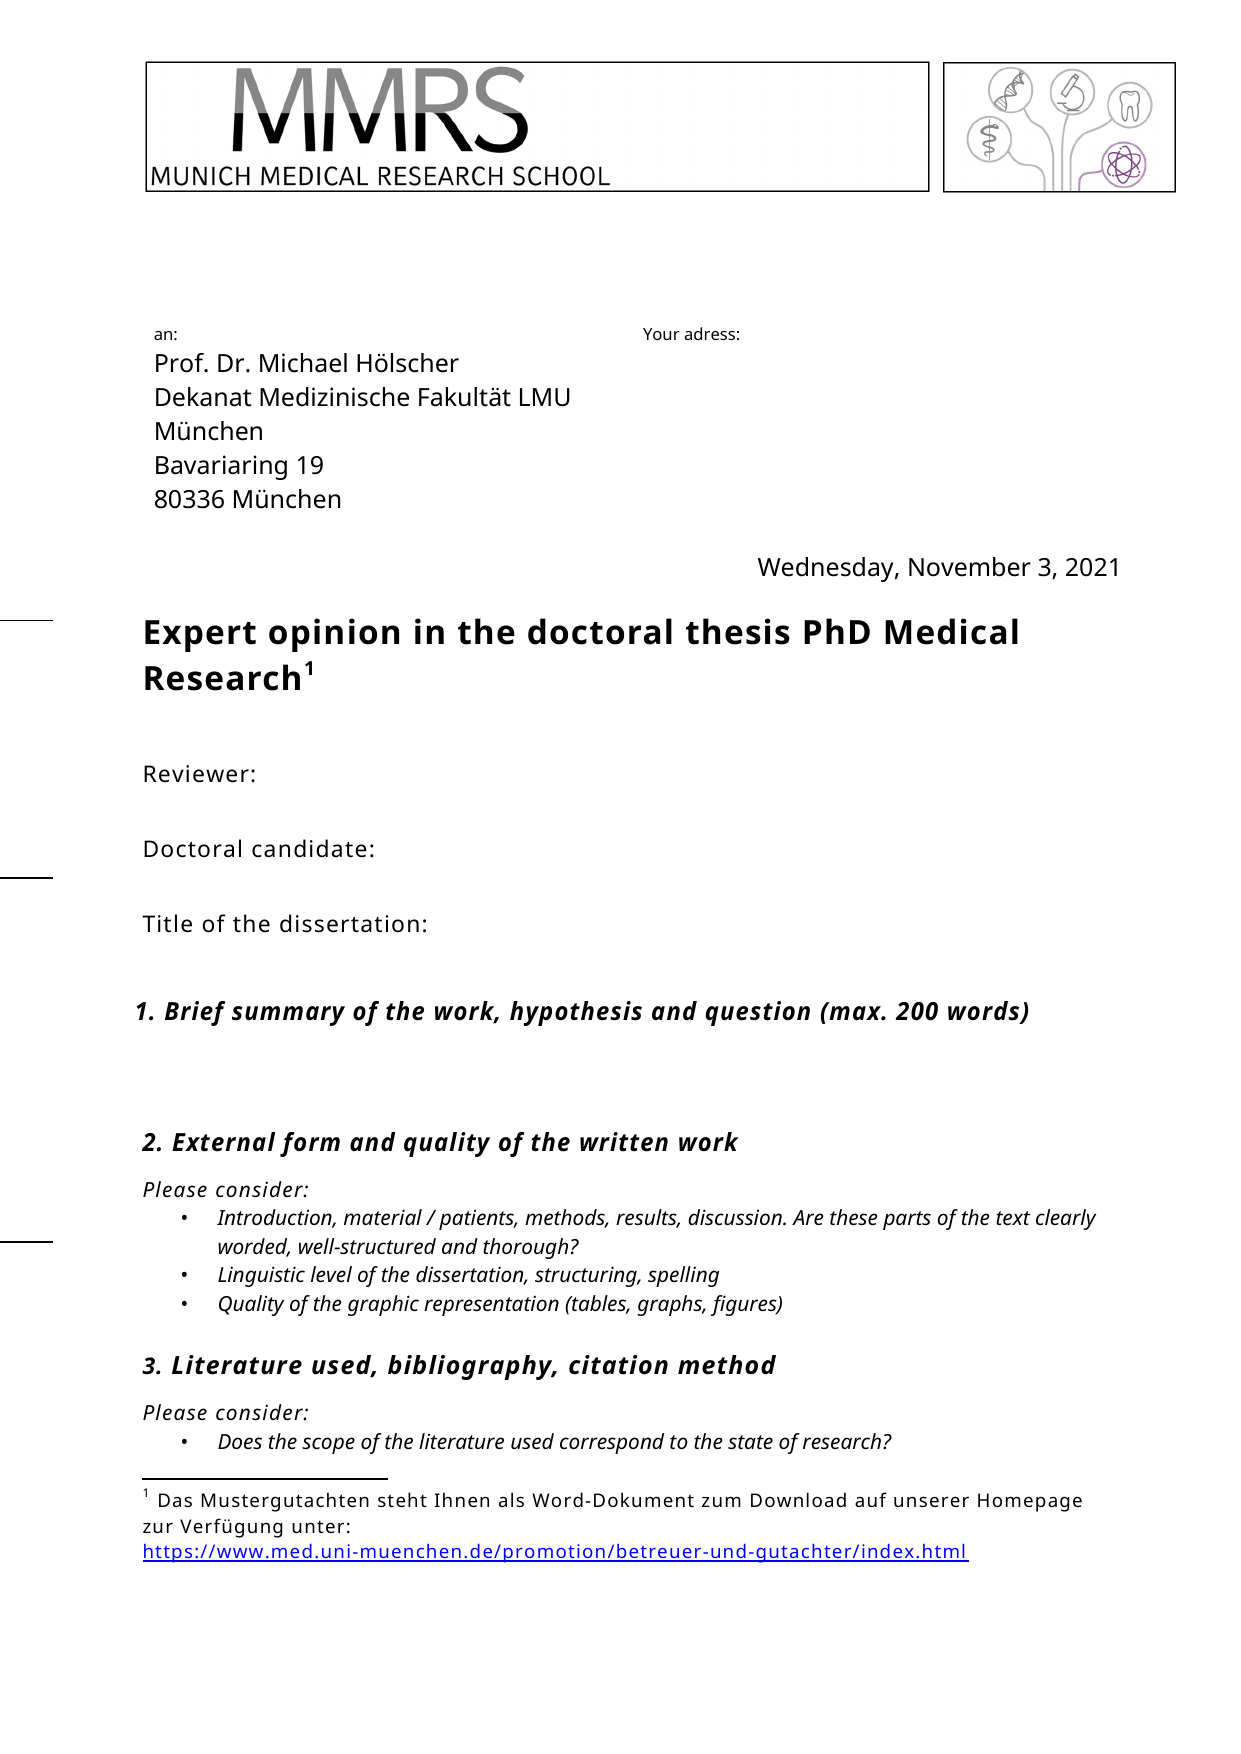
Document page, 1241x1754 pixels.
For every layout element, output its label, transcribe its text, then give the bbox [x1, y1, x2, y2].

text Please consider: [142, 1398, 1122, 1427]
list Quality of the graphic representation (tables, graphs, figures) [180, 1289, 1122, 1317]
text Please consider: [142, 1175, 1122, 1203]
list Does the scope of the literature used correspond to the state of research? [180, 1427, 1122, 1455]
list Linguistic level of the dissertation, structuring, spelling [180, 1260, 1122, 1289]
subtitle 3. Literature used, bibliography, citation method [142, 1355, 1122, 1380]
subtitle 2. External form and quality of the written work [142, 1131, 1122, 1156]
text Reviewer: [142, 762, 1122, 787]
subtitle Expert opinion in the doctoral thesis PhD Medical Research [142, 609, 1122, 700]
list Introduction, material / patients, methods, results, discussion. Are these parts of the text clearly worded, well-structured and thorough? [180, 1203, 1122, 1260]
text Doctoral candidate: [142, 837, 1122, 862]
subtitle 1. Brief summary of the work, hypothesis and question (max. 200 words) [134, 1000, 1122, 1025]
text Title of the dissertation: [142, 912, 1122, 937]
table_header Your adress: [632, 323, 1121, 550]
text Wednesday, November 3, 2021 [142, 550, 1122, 584]
table_header an: Prof. Dr. Michael Hölscher Dekanat Medizinische Fakultät LMU München Bavariaring 19 80336 München [142, 323, 632, 550]
picture [142, 58, 1179, 198]
